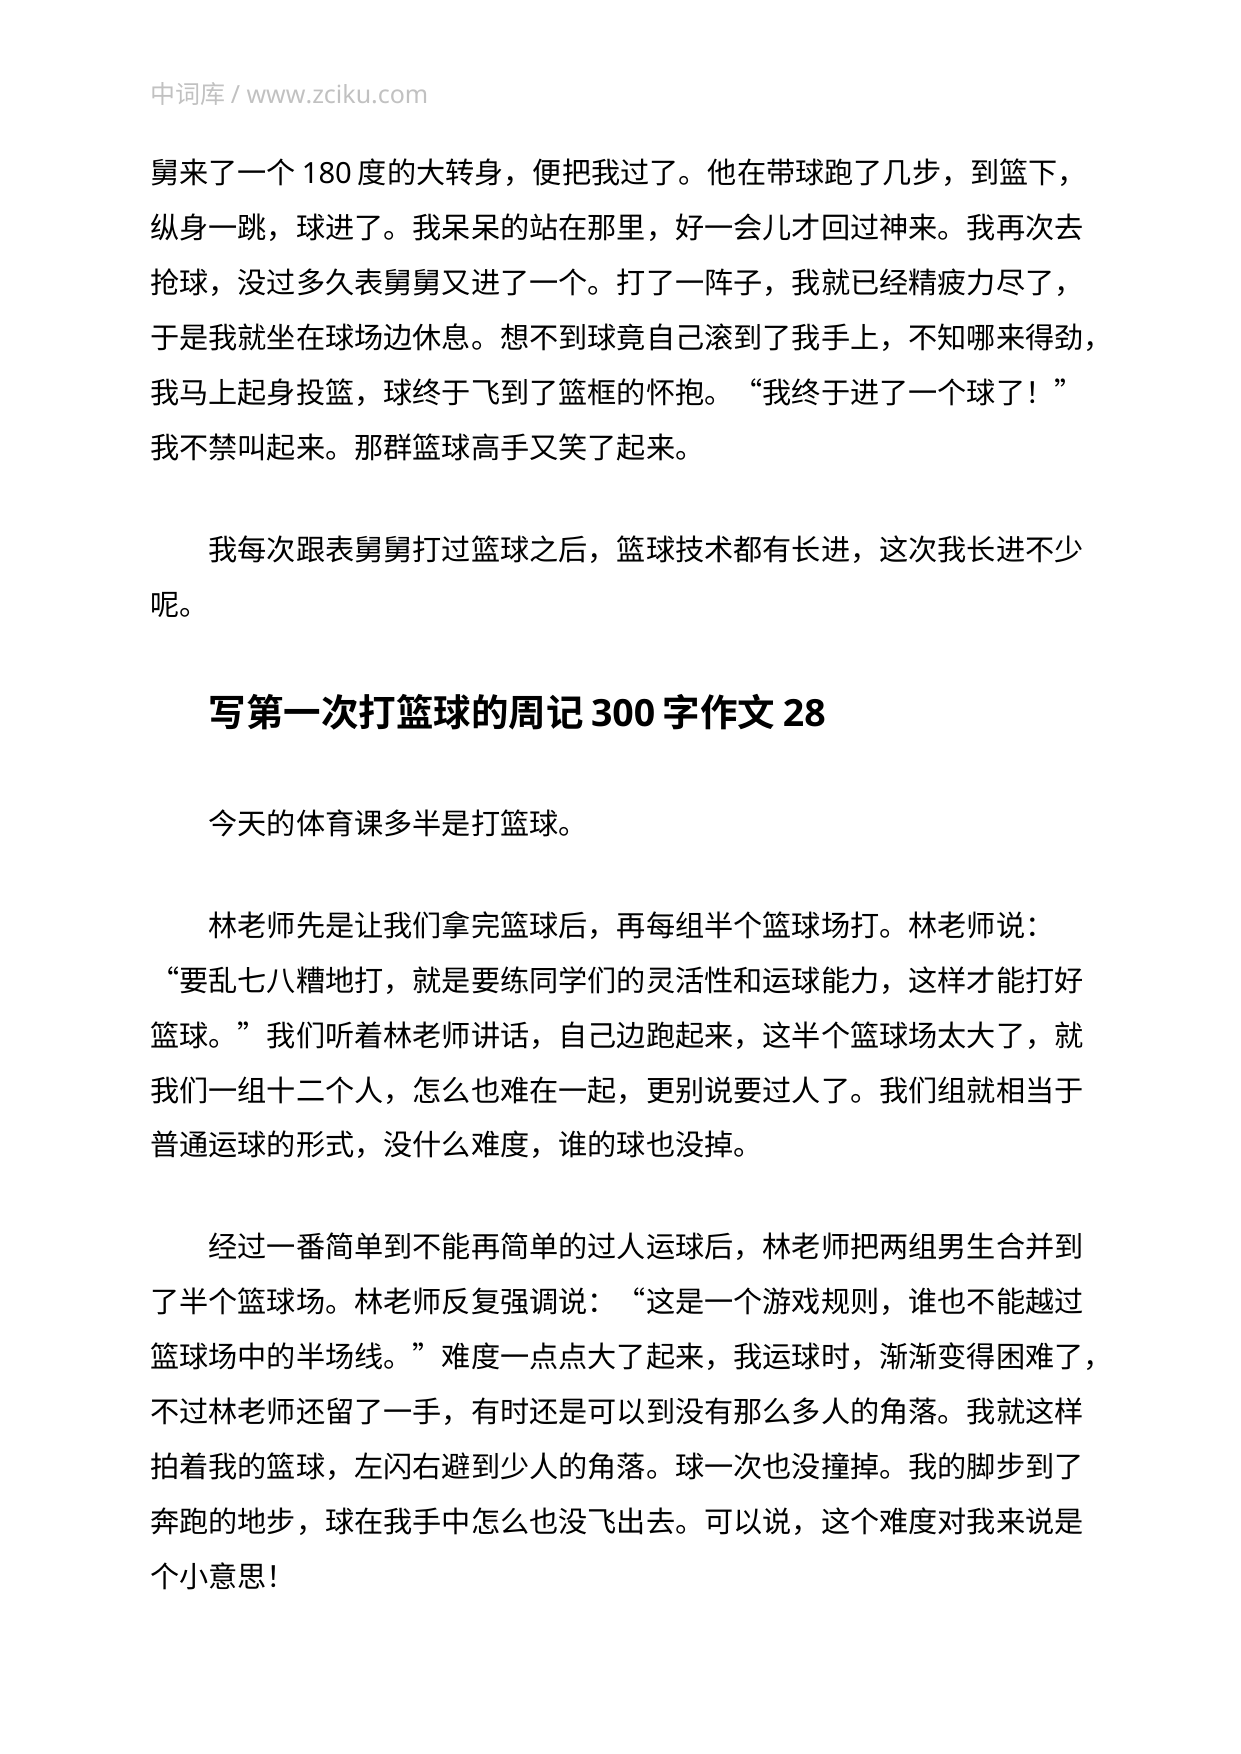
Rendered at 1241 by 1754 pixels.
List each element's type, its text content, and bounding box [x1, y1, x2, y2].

text 写第一次打篮球的周记300字作文28 [150, 683, 1090, 737]
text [150, 150, 1090, 467]
text 今天的体育课多半是打篮球。 [150, 801, 1090, 843]
text 林老师先是让我们拿完篮球后，再每组半个篮球场打。林老师说：“要乱七八糟地打，就是要练同学们的灵活性和运球能力，这样才能打好篮球。”我们听着林老师讲话，自己边跑起来，这半个篮球场太大了，就我们一组十二个人，怎么也难在一起，更别说要过人了。我们组就相当于普通运球的形式，没什么难度，谁的球也没掉。 [150, 902, 1090, 1164]
text 经过一番简单到不能再简单的过人运球后，林老师把两组男生合并到了半个篮球场。林老师反复强调说：“这是一个游戏规则，谁也不能越过篮球场中的半场线。”难度一点点大了起来，我运球时，渐渐变得困难了，不过林老师还留了一手，有时还是可以到没有那么多人的角落。我就这样拍着我的篮球，左闪右避到少人的角落。球一次也没撞掉。我的脚步到了奔跑的地步，球在我手中怎么也没飞出去。可以说，这个难度对我来说是个小意思！ [150, 1224, 1090, 1595]
text 我每次跟表舅舅打过篮球之后，篮球技术都有长进，这次我长进不少呢。 [150, 526, 1090, 623]
